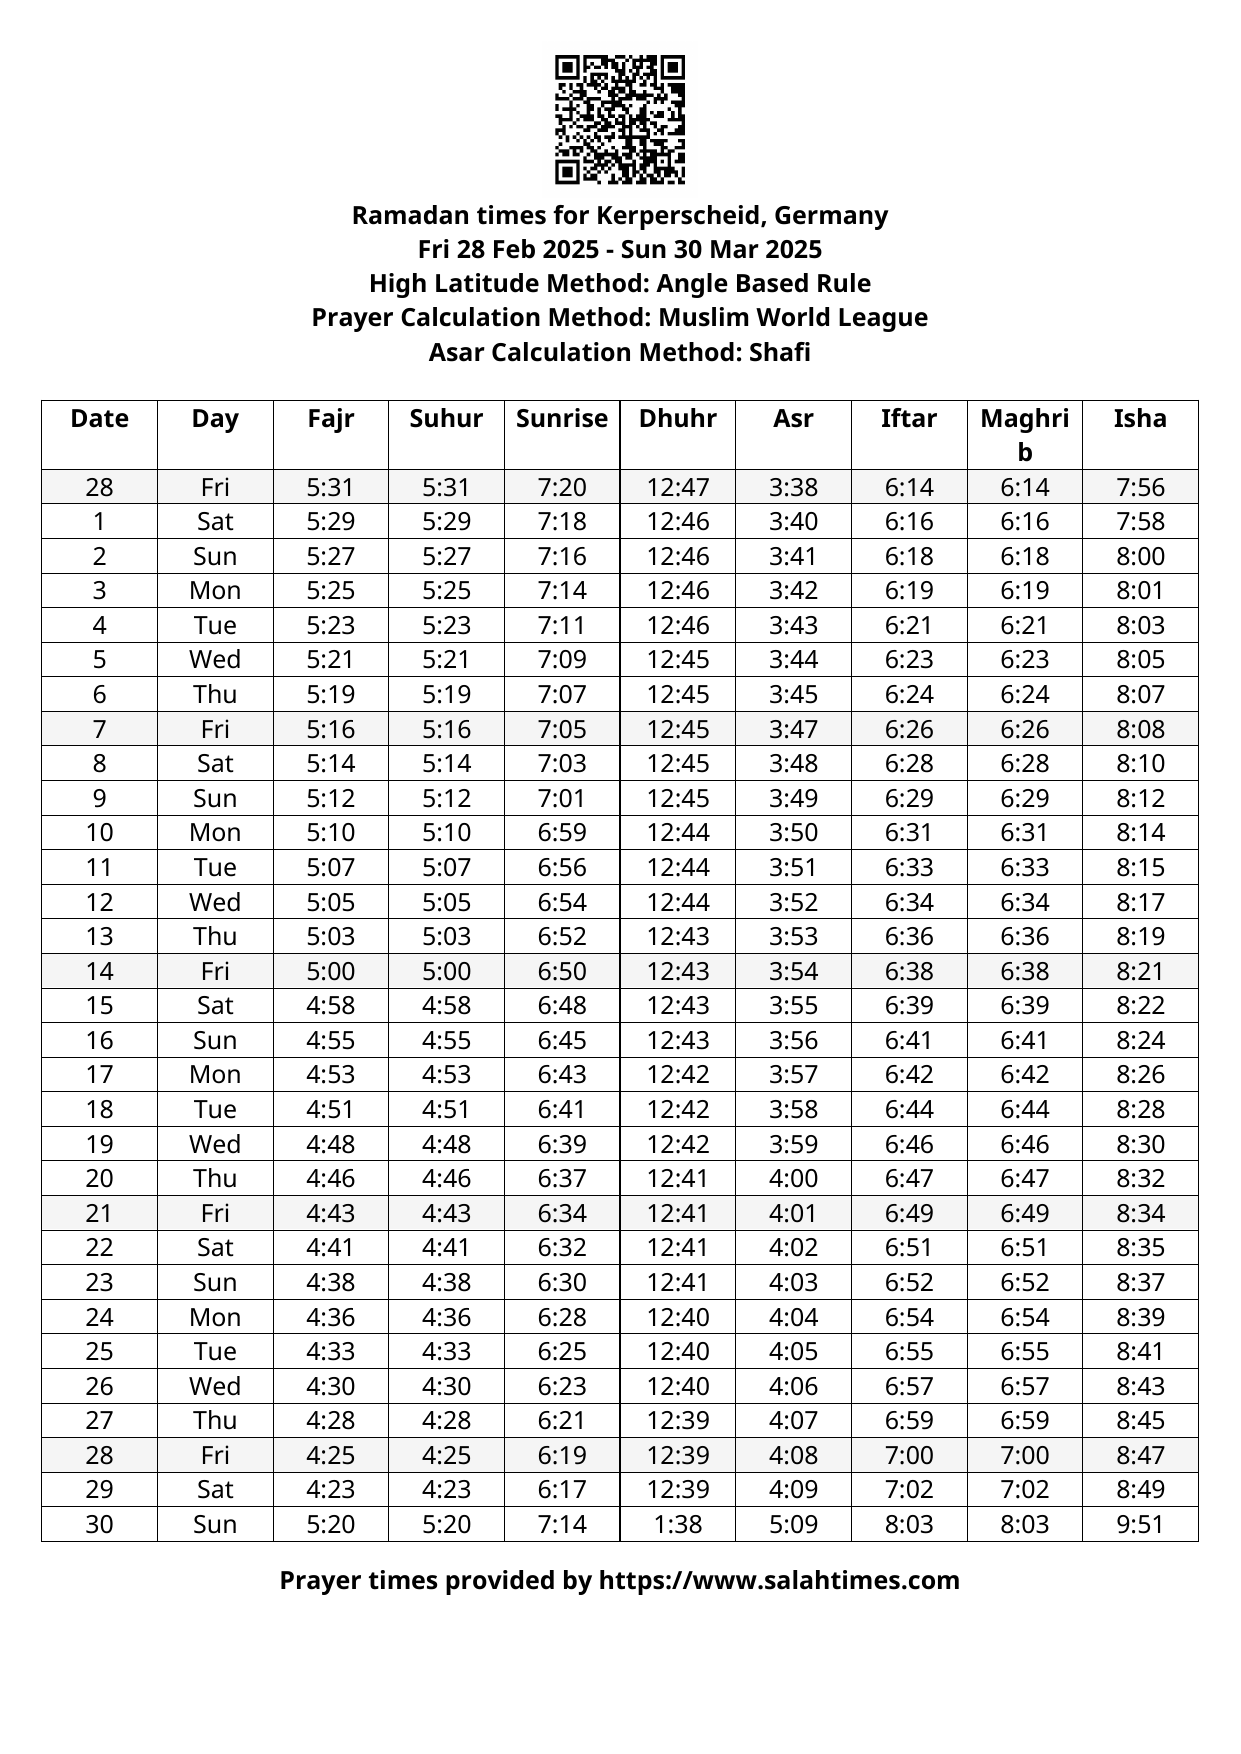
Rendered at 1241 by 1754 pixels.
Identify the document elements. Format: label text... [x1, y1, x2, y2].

table_cell Sun [158, 781, 273, 814]
table_cell 6:28 [968, 746, 1082, 780]
table_cell 5:09 [736, 1507, 851, 1541]
table_cell 12:41 [621, 1265, 735, 1299]
table_cell 6:21 [852, 608, 967, 642]
table_cell 4:25 [274, 1438, 388, 1472]
table_cell Mon [158, 1300, 273, 1333]
table_cell 8:24 [1083, 1023, 1198, 1057]
table_cell 9 [42, 781, 157, 814]
table_cell 3:43 [736, 608, 851, 642]
table_cell 3:50 [736, 816, 851, 849]
table_cell 6:52 [852, 1265, 967, 1299]
table_cell 6:37 [505, 1161, 619, 1195]
table_cell 4:08 [736, 1438, 851, 1472]
table_cell 4:02 [736, 1231, 851, 1264]
table_cell 6:16 [852, 504, 967, 538]
table_cell 6:48 [505, 989, 619, 1022]
table_cell 16 [42, 1023, 157, 1057]
table_cell Wed [158, 643, 273, 676]
table_cell 6:31 [968, 816, 1082, 849]
table_cell 28 [42, 470, 157, 503]
table_cell 5:10 [274, 816, 388, 849]
table_cell 8:28 [1083, 1092, 1198, 1126]
table_cell 21 [42, 1196, 157, 1229]
table_cell 6:39 [505, 1127, 619, 1160]
table_cell 13 [42, 919, 157, 953]
table_cell 5:03 [274, 919, 388, 953]
table_cell 6:54 [852, 1300, 967, 1333]
table_cell 12:40 [621, 1369, 735, 1402]
table_cell 6:26 [968, 712, 1082, 745]
table_cell Fri [158, 712, 273, 745]
table_cell 8:21 [1083, 954, 1198, 987]
table_cell Tue [158, 1092, 273, 1126]
table_cell Fri [158, 954, 273, 987]
table_cell Tue [158, 1334, 273, 1368]
table_cell 5:12 [274, 781, 388, 814]
table_cell 12:39 [621, 1404, 735, 1437]
table_cell 7:14 [505, 574, 619, 607]
table_cell 3:44 [736, 643, 851, 676]
table_cell 5:27 [274, 539, 388, 572]
table_cell Mon [158, 816, 273, 849]
table_cell 4:43 [389, 1196, 504, 1229]
table_cell 5:16 [389, 712, 504, 745]
table_cell 4:33 [389, 1334, 504, 1368]
table_cell 8:03 [968, 1507, 1082, 1541]
table_cell 6:23 [505, 1369, 619, 1402]
table_cell 4:00 [736, 1161, 851, 1195]
table_cell 23 [42, 1265, 157, 1299]
table_cell Tue [158, 608, 273, 642]
table_cell 6:50 [505, 954, 619, 987]
table_cell 5:07 [274, 850, 388, 884]
table_cell 6:23 [852, 643, 967, 676]
table_cell 4:53 [274, 1058, 388, 1091]
table_cell 6:14 [968, 470, 1082, 503]
table_cell 4:55 [389, 1023, 504, 1057]
table_cell 3:53 [736, 919, 851, 953]
table_cell 8:35 [1083, 1231, 1198, 1264]
table_header Iftar [852, 401, 967, 469]
table_cell 5:31 [274, 470, 388, 503]
table_header Isha [1083, 401, 1198, 469]
table_cell 5:19 [389, 677, 504, 711]
table_cell 22 [42, 1231, 157, 1264]
table_cell 8:37 [1083, 1265, 1198, 1299]
table_cell 3:59 [736, 1127, 851, 1160]
table_cell 3:51 [736, 850, 851, 884]
table_cell 6:47 [852, 1161, 967, 1195]
table_cell 5:05 [274, 885, 388, 918]
table_cell 3:40 [736, 504, 851, 538]
table_cell Fri [158, 1196, 273, 1229]
table_cell 12 [42, 885, 157, 918]
table_cell 4:06 [736, 1369, 851, 1402]
table_cell 20 [42, 1161, 157, 1195]
table_cell 12:45 [621, 746, 735, 780]
table_cell 7 [42, 712, 157, 745]
table_cell Mon [158, 1058, 273, 1091]
table_cell 6:51 [852, 1231, 967, 1264]
table_cell 6:39 [968, 989, 1082, 1022]
table_cell 6:44 [852, 1092, 967, 1126]
table_cell 4:51 [389, 1092, 504, 1126]
text Prayer times provided by https://www.salahtimes.com [42, 1563, 1198, 1597]
table_cell 5:14 [274, 746, 388, 780]
table_cell 7:20 [505, 470, 619, 503]
table_cell 6:41 [505, 1092, 619, 1126]
table_cell 6:38 [852, 954, 967, 987]
table_cell 12:40 [621, 1334, 735, 1368]
table_cell 6:59 [852, 1404, 967, 1437]
table_cell 6:55 [968, 1334, 1082, 1368]
table_cell 6:42 [968, 1058, 1082, 1091]
table_cell 29 [42, 1473, 157, 1506]
table_cell 6:46 [852, 1127, 967, 1160]
table_cell 6:18 [968, 539, 1082, 572]
table_cell 12:41 [621, 1231, 735, 1264]
table_cell 6:28 [852, 746, 967, 780]
table_cell Sun [158, 1023, 273, 1057]
table_cell 6:17 [505, 1473, 619, 1506]
table_cell 6:55 [852, 1334, 967, 1368]
table_cell 6:31 [852, 816, 967, 849]
table_cell 6:56 [505, 850, 619, 884]
table_cell 8:07 [1083, 677, 1198, 711]
table_cell 7:58 [1083, 504, 1198, 538]
table_cell 3:49 [736, 781, 851, 814]
table_cell 4:28 [389, 1404, 504, 1437]
table_cell 12:42 [621, 1058, 735, 1091]
table_cell 4 [42, 608, 157, 642]
table_cell 8:22 [1083, 989, 1198, 1022]
table_cell 8:14 [1083, 816, 1198, 849]
table_cell 3:38 [736, 470, 851, 503]
table_cell 8:00 [1083, 539, 1198, 572]
table_cell 8:03 [852, 1507, 967, 1541]
table_cell 5:29 [274, 504, 388, 538]
table_cell 6:39 [852, 989, 967, 1022]
table_cell 8:19 [1083, 919, 1198, 953]
table_cell 12:42 [621, 1092, 735, 1126]
table_cell 6:23 [968, 643, 1082, 676]
table_header Dhuhr [621, 401, 735, 469]
table_cell 3 [42, 574, 157, 607]
table_cell 3:55 [736, 989, 851, 1022]
table_cell 12:39 [621, 1473, 735, 1506]
table_cell 6:24 [968, 677, 1082, 711]
table_cell Thu [158, 1404, 273, 1437]
table_cell 18 [42, 1092, 157, 1126]
table_cell Fri [158, 1438, 273, 1472]
table_cell 9:51 [1083, 1507, 1198, 1541]
table_cell 4:48 [389, 1127, 504, 1160]
table_cell 6:34 [852, 885, 967, 918]
table_cell 6:21 [968, 608, 1082, 642]
table_cell 4:43 [274, 1196, 388, 1229]
table_cell 5:07 [389, 850, 504, 884]
table_cell 6:41 [852, 1023, 967, 1057]
table_cell 5:31 [389, 470, 504, 503]
table_cell 8:15 [1083, 850, 1198, 884]
table_cell 6:19 [852, 574, 967, 607]
table_cell 1 [42, 504, 157, 538]
table_cell 6:34 [968, 885, 1082, 918]
table_cell 6:25 [505, 1334, 619, 1368]
table_cell 6:18 [852, 539, 967, 572]
table_cell 19 [42, 1127, 157, 1160]
table_cell 3:45 [736, 677, 851, 711]
table_cell 6:38 [968, 954, 1082, 987]
table_cell 7:18 [505, 504, 619, 538]
table_cell 4:46 [389, 1161, 504, 1195]
table_cell 6:54 [968, 1300, 1082, 1333]
table_cell 6:59 [505, 816, 619, 849]
table_cell 3:48 [736, 746, 851, 780]
table_cell 8:03 [1083, 608, 1198, 642]
table_cell Sat [158, 504, 273, 538]
table_cell Fri [158, 470, 273, 503]
table_cell 12:43 [621, 954, 735, 987]
table_cell Sat [158, 989, 273, 1022]
table_cell 5:12 [389, 781, 504, 814]
text High Latitude Method: Angle Based Rule [42, 266, 1198, 300]
table_cell 12:45 [621, 677, 735, 711]
table_cell 3:52 [736, 885, 851, 918]
picture [542, 41, 699, 198]
table_cell Thu [158, 1161, 273, 1195]
table_cell 4:46 [274, 1161, 388, 1195]
table_cell 7:56 [1083, 470, 1198, 503]
table_header Fajr [274, 401, 388, 469]
table_cell 6:32 [505, 1231, 619, 1264]
table_cell 6:44 [968, 1092, 1082, 1126]
table_cell 28 [42, 1438, 157, 1472]
table_cell Wed [158, 1127, 273, 1160]
table_cell 12:43 [621, 989, 735, 1022]
table_cell 4:28 [274, 1404, 388, 1437]
table_cell 12:43 [621, 919, 735, 953]
table_cell 12:46 [621, 539, 735, 572]
table_cell 6 [42, 677, 157, 711]
table_cell 12:42 [621, 1127, 735, 1160]
table_cell 4:38 [389, 1265, 504, 1299]
table_cell 4:33 [274, 1334, 388, 1368]
table_cell 4:30 [389, 1369, 504, 1402]
table_cell 6:30 [505, 1265, 619, 1299]
table_cell 6:47 [968, 1161, 1082, 1195]
table_cell 6:52 [968, 1265, 1082, 1299]
table_cell 5:16 [274, 712, 388, 745]
table_cell 7:14 [505, 1507, 619, 1541]
table_cell 8:12 [1083, 781, 1198, 814]
table_cell 4:51 [274, 1092, 388, 1126]
table_cell 3:47 [736, 712, 851, 745]
table_cell 6:29 [852, 781, 967, 814]
table_cell 8:30 [1083, 1127, 1198, 1160]
table_cell 5:29 [389, 504, 504, 538]
table_cell 8:08 [1083, 712, 1198, 745]
table_cell 4:23 [274, 1473, 388, 1506]
table_cell 6:24 [852, 677, 967, 711]
table_cell 12:46 [621, 608, 735, 642]
table_header Suhur [389, 401, 504, 469]
table_cell 12:41 [621, 1196, 735, 1229]
table_cell 6:26 [852, 712, 967, 745]
table_header Day [158, 401, 273, 469]
table_cell 6:59 [968, 1404, 1082, 1437]
table_cell 11 [42, 850, 157, 884]
table_cell 5:20 [274, 1507, 388, 1541]
table_cell Thu [158, 677, 273, 711]
table_cell 4:36 [274, 1300, 388, 1333]
table_cell 30 [42, 1507, 157, 1541]
table_cell 4:30 [274, 1369, 388, 1402]
table_cell 5:23 [389, 608, 504, 642]
table_cell 6:33 [852, 850, 967, 884]
table_cell 5:14 [389, 746, 504, 780]
table_cell 12:44 [621, 816, 735, 849]
table_cell 5:10 [389, 816, 504, 849]
table_cell 5:25 [274, 574, 388, 607]
table_header Sunrise [505, 401, 619, 469]
table_cell 14 [42, 954, 157, 987]
table_cell 7:02 [968, 1473, 1082, 1506]
table_cell 5:23 [274, 608, 388, 642]
table_cell 3:54 [736, 954, 851, 987]
table_cell 5:03 [389, 919, 504, 953]
table_cell 5:00 [389, 954, 504, 987]
table_cell Sun [158, 1507, 273, 1541]
table_cell 6:21 [505, 1404, 619, 1437]
table_cell 12:45 [621, 781, 735, 814]
table_cell 6:29 [968, 781, 1082, 814]
table_cell 5:21 [389, 643, 504, 676]
table_cell 4:58 [274, 989, 388, 1022]
table_cell 4:09 [736, 1473, 851, 1506]
table_cell 12:46 [621, 504, 735, 538]
table_cell 5:19 [274, 677, 388, 711]
table_cell 6:46 [968, 1127, 1082, 1160]
table_cell 6:57 [968, 1369, 1082, 1402]
table_cell 4:23 [389, 1473, 504, 1506]
table_cell 4:38 [274, 1265, 388, 1299]
table_cell 26 [42, 1369, 157, 1402]
table_cell 6:51 [968, 1231, 1082, 1264]
table_cell 7:09 [505, 643, 619, 676]
table_cell 8:39 [1083, 1300, 1198, 1333]
table_cell 7:03 [505, 746, 619, 780]
table_cell 24 [42, 1300, 157, 1333]
table_cell 5:20 [389, 1507, 504, 1541]
table_cell 15 [42, 989, 157, 1022]
table_cell Sun [158, 1265, 273, 1299]
text Fri 28 Feb 2025 - Sun 30 Mar 2025 [42, 232, 1198, 266]
table_cell Sat [158, 1231, 273, 1264]
table_cell 4:53 [389, 1058, 504, 1091]
table_header Maghrib [968, 401, 1082, 469]
table_cell 4:07 [736, 1404, 851, 1437]
table_cell 4:55 [274, 1023, 388, 1057]
table_cell 17 [42, 1058, 157, 1091]
table_cell 8:47 [1083, 1438, 1198, 1472]
table_cell 6:19 [505, 1438, 619, 1472]
table_cell 8 [42, 746, 157, 780]
table_cell Mon [158, 574, 273, 607]
table_cell 6:14 [852, 470, 967, 503]
table_cell 12:41 [621, 1161, 735, 1195]
table_cell 8:26 [1083, 1058, 1198, 1091]
table_cell 6:52 [505, 919, 619, 953]
table_cell 8:34 [1083, 1196, 1198, 1229]
table_cell 25 [42, 1334, 157, 1368]
table_cell 12:45 [621, 712, 735, 745]
table_cell 7:05 [505, 712, 619, 745]
table_cell 8:43 [1083, 1369, 1198, 1402]
table_cell 6:49 [852, 1196, 967, 1229]
table_cell 6:28 [505, 1300, 619, 1333]
table_cell 8:10 [1083, 746, 1198, 780]
table_cell 6:45 [505, 1023, 619, 1057]
table_cell 6:42 [852, 1058, 967, 1091]
table_cell 6:36 [968, 919, 1082, 953]
table_cell Wed [158, 885, 273, 918]
table_cell 27 [42, 1404, 157, 1437]
table_cell 8:45 [1083, 1404, 1198, 1437]
table_cell 8:17 [1083, 885, 1198, 918]
table_cell Wed [158, 1369, 273, 1402]
table_cell Tue [158, 850, 273, 884]
table_header Asr [736, 401, 851, 469]
table_cell 5 [42, 643, 157, 676]
table_cell 6:57 [852, 1369, 967, 1402]
table_cell 6:16 [968, 504, 1082, 538]
table_cell 4:41 [274, 1231, 388, 1264]
table_cell 7:11 [505, 608, 619, 642]
table_cell 7:01 [505, 781, 619, 814]
table_cell 12:45 [621, 643, 735, 676]
table_cell 7:07 [505, 677, 619, 711]
table_cell 6:34 [505, 1196, 619, 1229]
table_cell 5:27 [389, 539, 504, 572]
table_cell 6:33 [968, 850, 1082, 884]
table_cell Sat [158, 746, 273, 780]
table_cell 6:54 [505, 885, 619, 918]
table_cell 6:49 [968, 1196, 1082, 1229]
table_cell 6:36 [852, 919, 967, 953]
table_cell 7:02 [852, 1473, 967, 1506]
table_cell 10 [42, 816, 157, 849]
table_cell 4:36 [389, 1300, 504, 1333]
table_cell 12:44 [621, 850, 735, 884]
table_cell 5:21 [274, 643, 388, 676]
table_cell 3:58 [736, 1092, 851, 1126]
table_cell 8:05 [1083, 643, 1198, 676]
table_cell 12:44 [621, 885, 735, 918]
table_cell 2 [42, 539, 157, 572]
table_cell 12:43 [621, 1023, 735, 1057]
table_cell 7:00 [968, 1438, 1082, 1472]
text Asar Calculation Method: Shafi [42, 334, 1198, 368]
table_cell 7:16 [505, 539, 619, 572]
text Ramadan times for Kerperscheid, Germany [42, 198, 1198, 232]
table_cell 4:05 [736, 1334, 851, 1368]
table_cell 3:57 [736, 1058, 851, 1091]
table_cell 5:25 [389, 574, 504, 607]
table_cell 4:58 [389, 989, 504, 1022]
table_cell 8:01 [1083, 574, 1198, 607]
table_cell 6:43 [505, 1058, 619, 1091]
table_cell 8:41 [1083, 1334, 1198, 1368]
table_cell Sat [158, 1473, 273, 1506]
table_cell 7:00 [852, 1438, 967, 1472]
table_cell 4:41 [389, 1231, 504, 1264]
table_cell 4:01 [736, 1196, 851, 1229]
table_cell Sun [158, 539, 273, 572]
table_cell 6:19 [968, 574, 1082, 607]
table_cell 1:38 [621, 1507, 735, 1541]
table_cell 3:56 [736, 1023, 851, 1057]
table_cell 4:03 [736, 1265, 851, 1299]
table_header Date [42, 401, 157, 469]
table_cell 3:41 [736, 539, 851, 572]
table_cell 12:39 [621, 1438, 735, 1472]
table_cell 6:41 [968, 1023, 1082, 1057]
table_cell Thu [158, 919, 273, 953]
text Prayer Calculation Method: Muslim World League [42, 300, 1198, 334]
table_cell 5:05 [389, 885, 504, 918]
table_cell 12:40 [621, 1300, 735, 1333]
table_cell 12:47 [621, 470, 735, 503]
table_cell 3:42 [736, 574, 851, 607]
table_cell 8:32 [1083, 1161, 1198, 1195]
table_cell 4:04 [736, 1300, 851, 1333]
table_cell 4:25 [389, 1438, 504, 1472]
table_cell 12:46 [621, 574, 735, 607]
table_cell 5:00 [274, 954, 388, 987]
table_cell 4:48 [274, 1127, 388, 1160]
table_cell 8:49 [1083, 1473, 1198, 1506]
